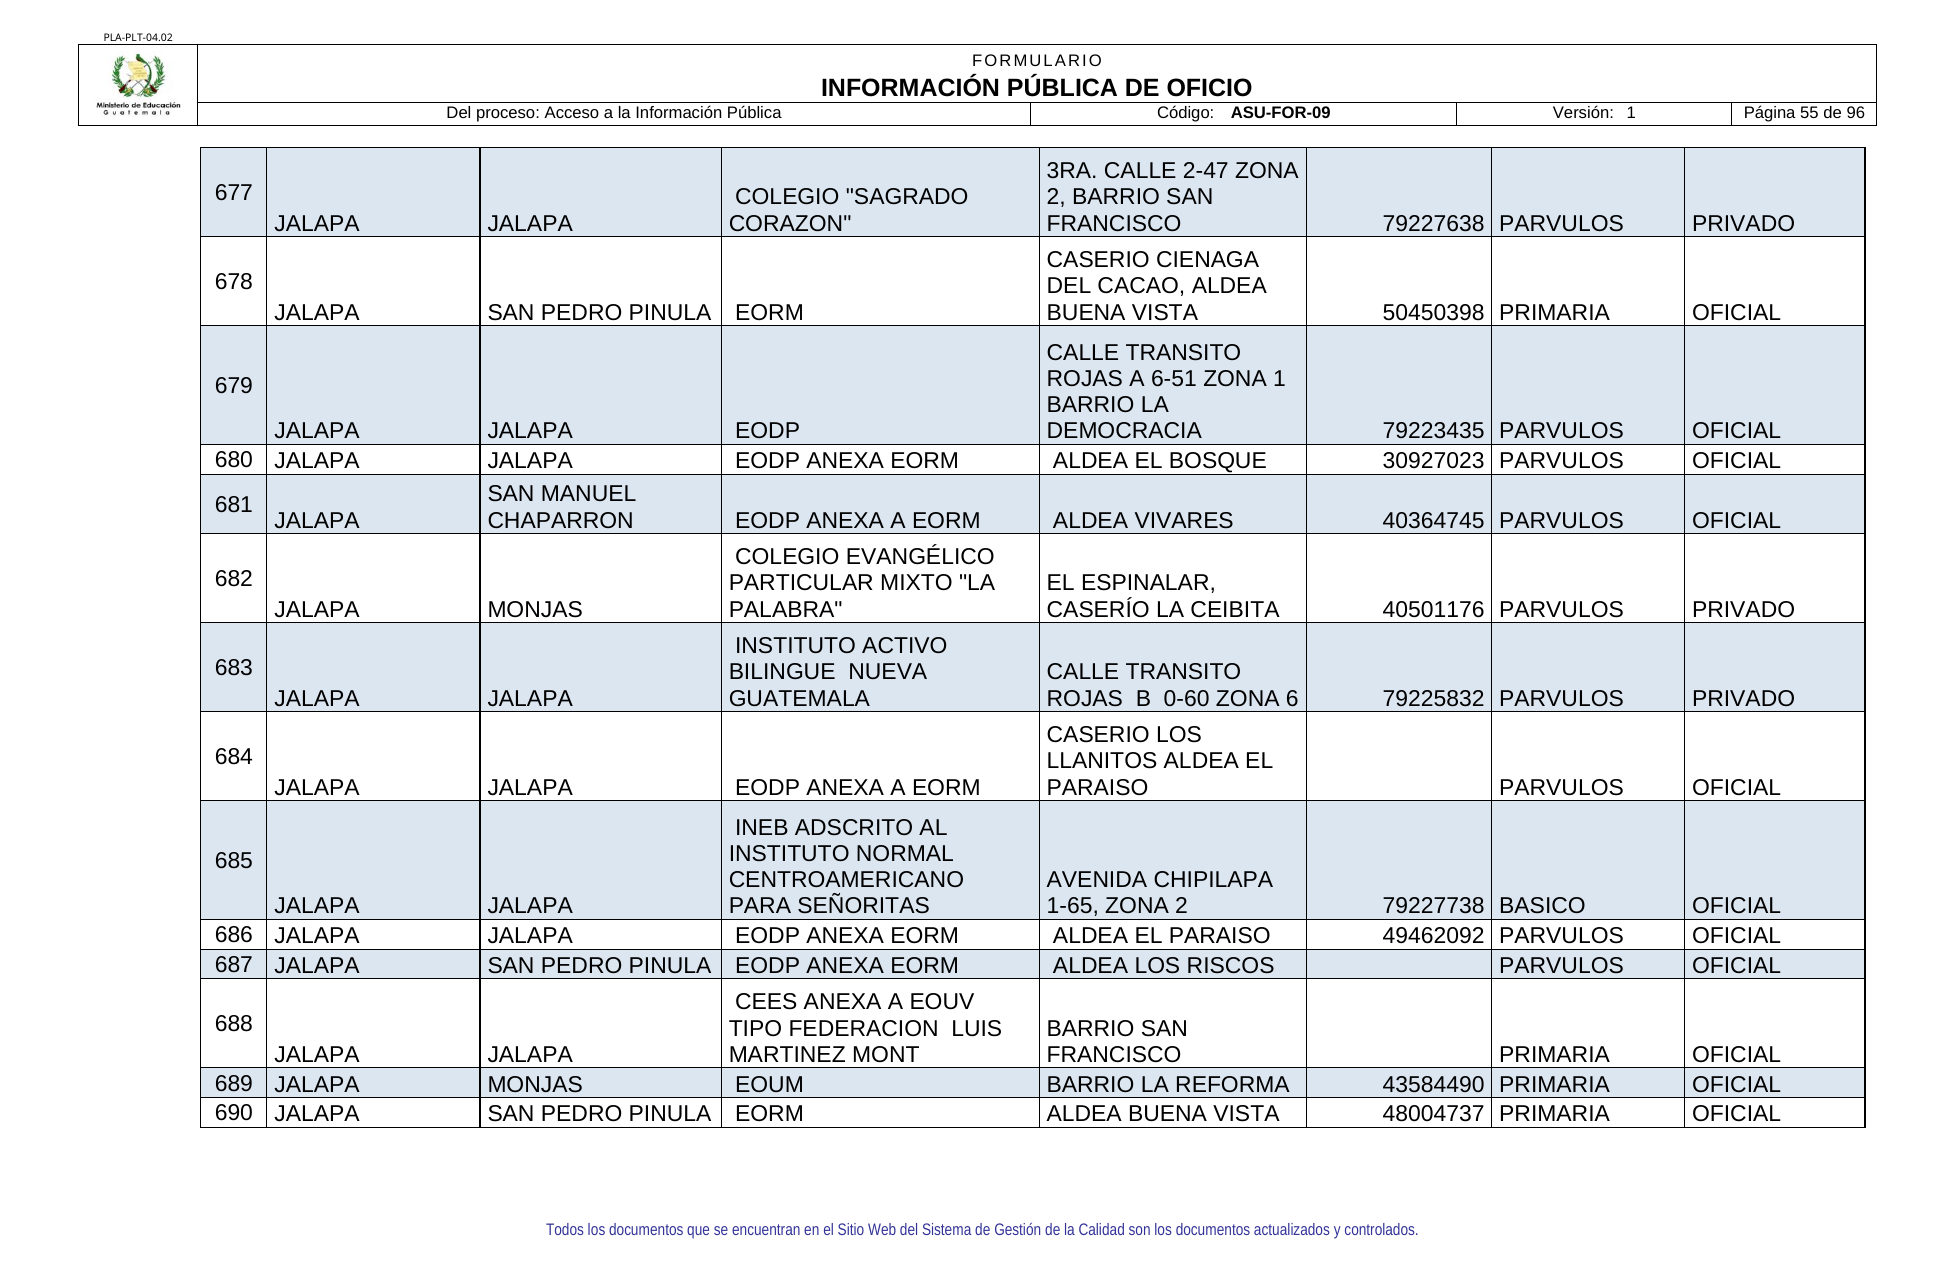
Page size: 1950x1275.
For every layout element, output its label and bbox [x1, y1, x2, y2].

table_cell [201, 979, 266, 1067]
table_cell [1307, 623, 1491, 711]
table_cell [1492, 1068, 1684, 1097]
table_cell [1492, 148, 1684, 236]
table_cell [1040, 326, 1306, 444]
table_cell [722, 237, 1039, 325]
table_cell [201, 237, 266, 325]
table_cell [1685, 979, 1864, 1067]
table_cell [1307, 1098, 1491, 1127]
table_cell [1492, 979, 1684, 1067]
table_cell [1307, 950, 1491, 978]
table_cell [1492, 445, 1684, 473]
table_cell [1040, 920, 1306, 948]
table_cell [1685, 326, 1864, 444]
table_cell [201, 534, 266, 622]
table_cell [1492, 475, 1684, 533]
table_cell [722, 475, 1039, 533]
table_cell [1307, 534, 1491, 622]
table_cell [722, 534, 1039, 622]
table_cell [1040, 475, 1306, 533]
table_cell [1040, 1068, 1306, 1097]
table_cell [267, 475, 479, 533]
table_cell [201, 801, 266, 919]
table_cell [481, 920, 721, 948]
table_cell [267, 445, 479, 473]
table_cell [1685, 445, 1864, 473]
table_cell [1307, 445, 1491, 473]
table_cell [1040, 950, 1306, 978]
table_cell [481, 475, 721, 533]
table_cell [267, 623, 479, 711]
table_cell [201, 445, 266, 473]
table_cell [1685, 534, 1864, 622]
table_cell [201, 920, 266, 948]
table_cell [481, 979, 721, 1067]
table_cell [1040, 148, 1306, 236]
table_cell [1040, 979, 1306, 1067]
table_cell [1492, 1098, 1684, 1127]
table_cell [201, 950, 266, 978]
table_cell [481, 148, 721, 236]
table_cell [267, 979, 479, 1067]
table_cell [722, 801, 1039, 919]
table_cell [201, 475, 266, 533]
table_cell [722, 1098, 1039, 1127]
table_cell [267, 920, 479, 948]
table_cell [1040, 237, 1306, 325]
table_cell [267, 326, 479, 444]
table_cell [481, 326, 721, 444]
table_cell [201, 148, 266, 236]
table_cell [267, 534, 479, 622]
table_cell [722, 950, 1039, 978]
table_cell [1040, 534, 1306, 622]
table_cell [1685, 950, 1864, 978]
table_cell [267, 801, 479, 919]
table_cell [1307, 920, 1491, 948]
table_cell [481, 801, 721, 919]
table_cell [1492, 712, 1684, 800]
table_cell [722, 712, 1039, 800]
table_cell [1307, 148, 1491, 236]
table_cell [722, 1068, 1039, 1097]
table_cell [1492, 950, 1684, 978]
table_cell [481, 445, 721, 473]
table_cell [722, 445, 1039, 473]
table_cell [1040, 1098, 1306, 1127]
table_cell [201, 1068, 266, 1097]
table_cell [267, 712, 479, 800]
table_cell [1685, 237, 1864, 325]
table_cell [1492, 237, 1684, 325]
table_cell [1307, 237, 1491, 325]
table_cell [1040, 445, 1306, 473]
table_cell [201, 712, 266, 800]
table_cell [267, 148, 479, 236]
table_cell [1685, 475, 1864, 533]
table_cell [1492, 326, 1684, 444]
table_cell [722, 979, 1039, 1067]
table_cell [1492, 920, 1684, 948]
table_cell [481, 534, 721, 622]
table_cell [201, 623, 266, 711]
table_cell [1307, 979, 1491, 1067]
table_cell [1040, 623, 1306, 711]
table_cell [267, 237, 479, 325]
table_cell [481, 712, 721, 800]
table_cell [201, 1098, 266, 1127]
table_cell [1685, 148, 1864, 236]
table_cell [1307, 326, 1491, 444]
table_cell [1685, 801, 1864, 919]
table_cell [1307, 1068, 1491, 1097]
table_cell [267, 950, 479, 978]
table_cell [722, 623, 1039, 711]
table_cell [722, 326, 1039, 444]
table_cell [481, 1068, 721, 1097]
picture [95, 51, 181, 117]
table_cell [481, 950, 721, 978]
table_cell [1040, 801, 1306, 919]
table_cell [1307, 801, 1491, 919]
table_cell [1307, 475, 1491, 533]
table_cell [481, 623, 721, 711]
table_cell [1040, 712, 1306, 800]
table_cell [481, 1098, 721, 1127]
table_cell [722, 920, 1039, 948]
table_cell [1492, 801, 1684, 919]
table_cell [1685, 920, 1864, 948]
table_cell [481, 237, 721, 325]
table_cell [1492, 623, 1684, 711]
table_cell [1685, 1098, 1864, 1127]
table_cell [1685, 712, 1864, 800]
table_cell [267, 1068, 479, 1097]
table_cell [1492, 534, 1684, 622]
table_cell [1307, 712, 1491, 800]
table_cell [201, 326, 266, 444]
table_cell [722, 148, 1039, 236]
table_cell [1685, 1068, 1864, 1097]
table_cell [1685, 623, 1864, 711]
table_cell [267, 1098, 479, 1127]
